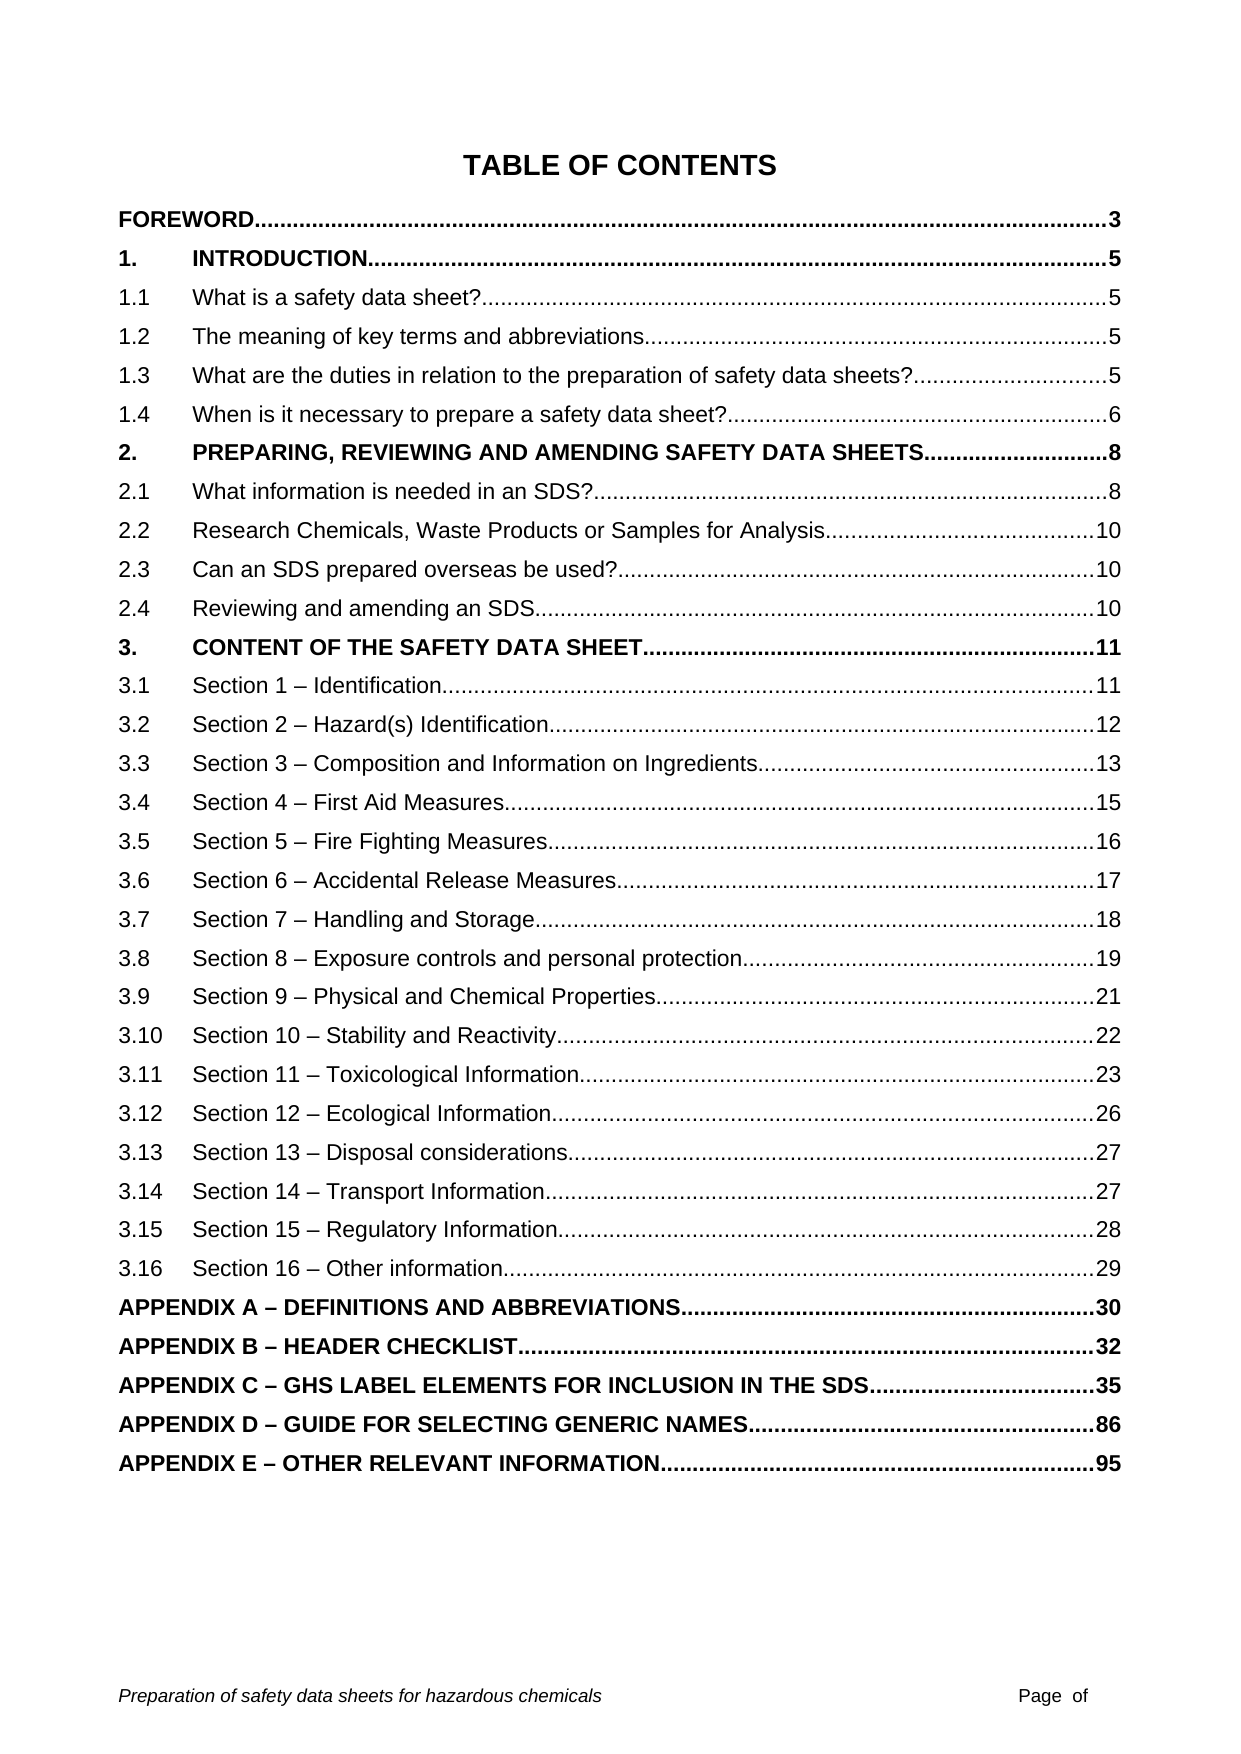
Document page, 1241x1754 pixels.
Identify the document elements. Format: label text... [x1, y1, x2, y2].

text 3.8 Section 8 – Exposure controls and personal protection 19 [118, 944, 1122, 971]
text 3.6 Section 6 – Accidental Release Measures 17 [118, 867, 1122, 893]
text TABLE OF CONTENTS [118, 148, 1122, 181]
text 3.3 Section 3 – Composition and Information on Ingredients 13 [118, 750, 1122, 777]
text 3. CONTENT OF THE SAFETY DATA SHEET 11 [118, 634, 1122, 660]
text 2. PREPARING, REVIEWING AND AMENDING SAFETY DATA SHEETS 8 [118, 439, 1122, 466]
text 1.2 The meaning of key terms and abbreviations 5 [118, 323, 1122, 349]
text 2.1 What information is needed in an SDS? 8 [118, 478, 1122, 504]
text 3.10 Section 10 – Stability and Reactivity 22 [118, 1022, 1122, 1048]
text 3.9 Section 9 – Physical and Chemical Properties 21 [118, 983, 1122, 1010]
text 1.3 What are the duties in relation to the preparation of safety data sheets? 5 [118, 362, 1122, 388]
text 1.1 What is a safety data sheet? 5 [118, 284, 1122, 310]
text FOREWORD 3 [118, 206, 1122, 233]
text APPENDIX B – HEADER CHECKLIST 32 [118, 1333, 1122, 1359]
text 3.13 Section 13 – Disposal considerations 27 [118, 1139, 1122, 1165]
text 3.5 Section 5 – Fire Fighting Measures 16 [118, 828, 1122, 854]
text APPENDIX D – GUIDE FOR SELECTING GENERIC NAMES 86 [118, 1411, 1122, 1437]
text APPENDIX A – DEFINITIONS AND ABBREVIATIONS 30 [118, 1294, 1122, 1321]
text 3.4 Section 4 – First Aid Measures 15 [118, 789, 1122, 815]
text 2.2 Research Chemicals, Waste Products or Samples for Analysis 10 [118, 517, 1122, 543]
text 3.14 Section 14 – Transport Information 27 [118, 1178, 1122, 1204]
text 3.2 Section 2 – Hazard(s) Identification 12 [118, 711, 1122, 738]
text 3.16 Section 16 – Other information 29 [118, 1255, 1122, 1282]
text 2.4 Reviewing and amending an SDS 10 [118, 595, 1122, 621]
text 3.1 Section 1 – Identification 11 [118, 672, 1122, 699]
text 1.4 When is it necessary to prepare a safety data sheet? 6 [118, 401, 1122, 427]
text 3.12 Section 12 – Ecological Information 26 [118, 1100, 1122, 1126]
text 1. INTRODUCTION 5 [118, 245, 1122, 271]
text APPENDIX C – GHS LABEL ELEMENTS FOR INCLUSION IN THE SDS 35 [118, 1372, 1122, 1398]
text 3.15 Section 15 – Regulatory Information 28 [118, 1216, 1122, 1243]
text 3.7 Section 7 – Handling and Storage 18 [118, 906, 1122, 932]
text APPENDIX E – OTHER RELEVANT INFORMATION 95 [118, 1449, 1122, 1476]
text 2.3 Can an SDS prepared overseas be used? 10 [118, 556, 1122, 582]
text 3.11 Section 11 – Toxicological Information 23 [118, 1061, 1122, 1087]
